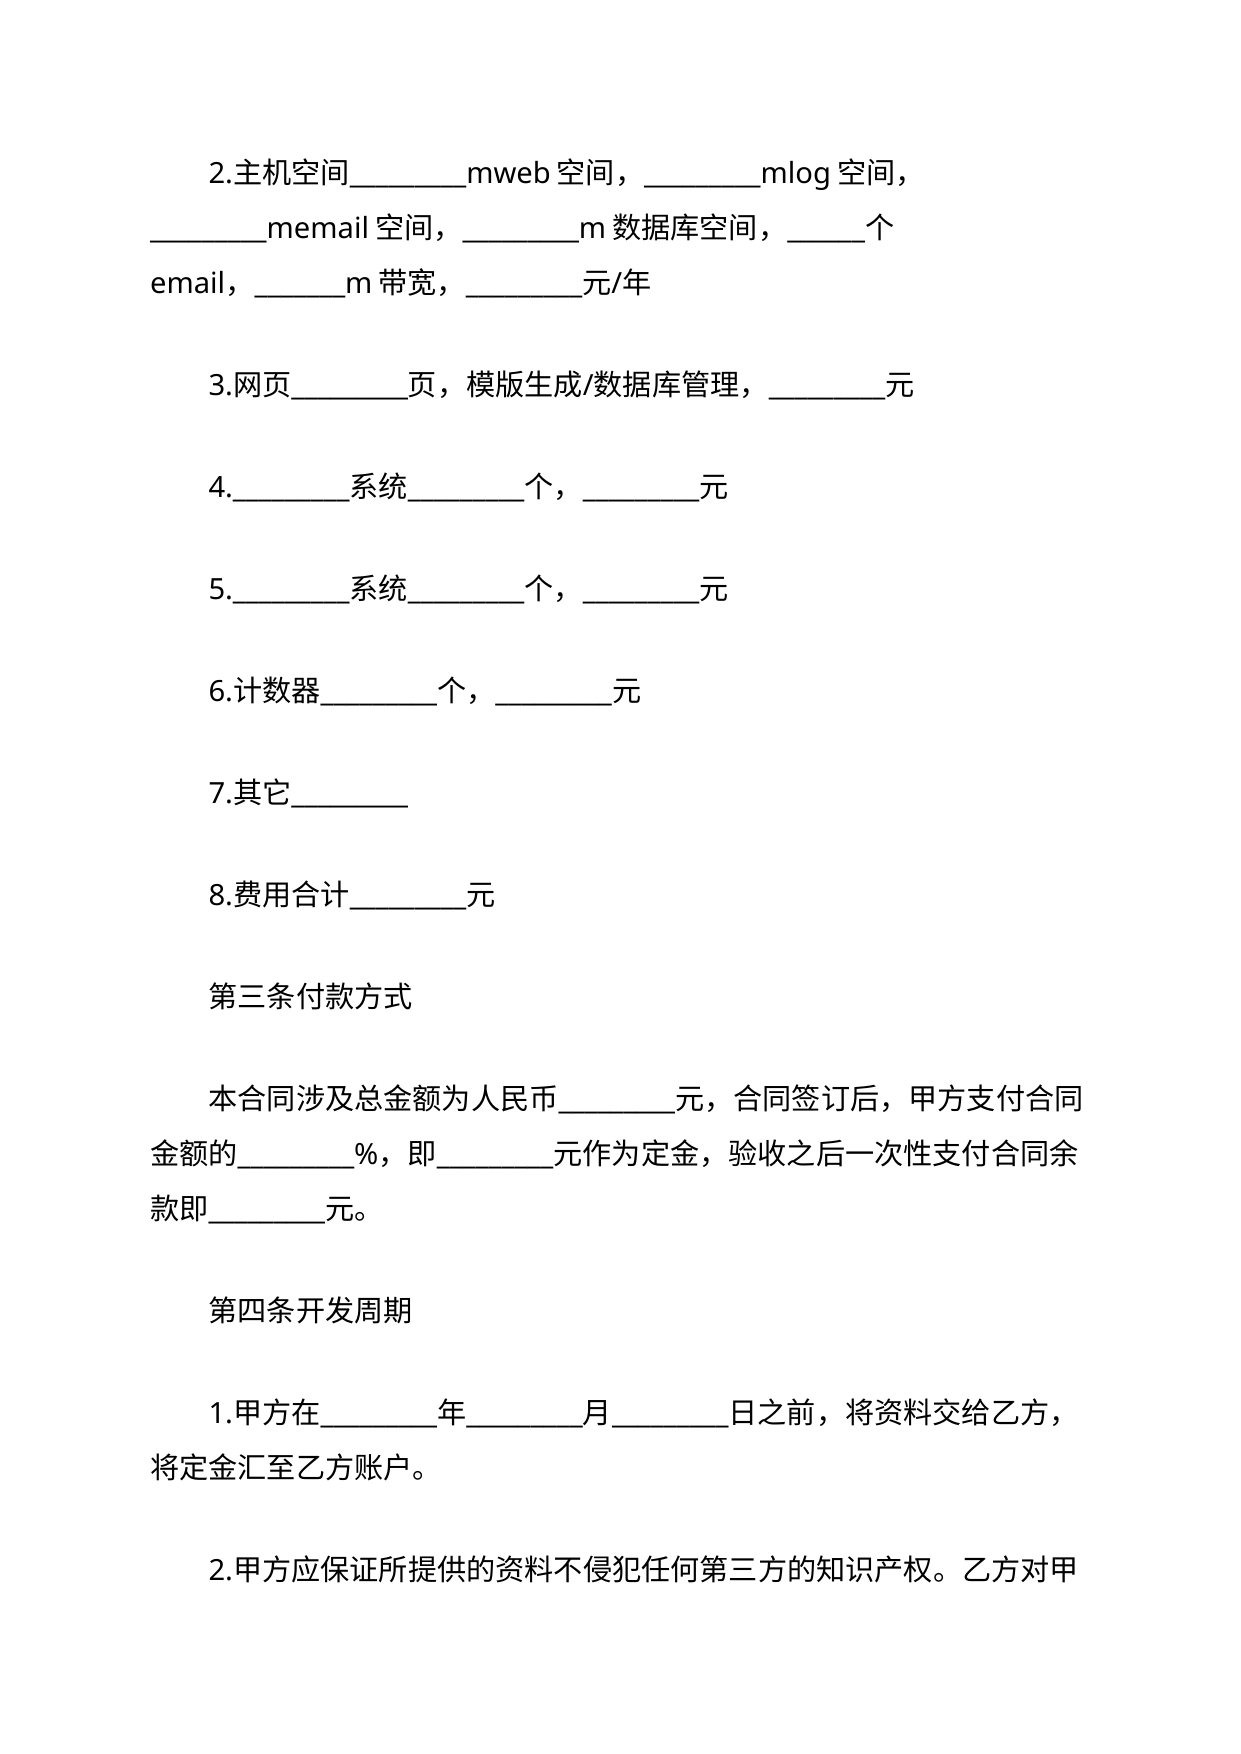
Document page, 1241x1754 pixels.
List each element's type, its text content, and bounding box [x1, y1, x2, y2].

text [150, 1546, 1090, 1588]
text 4._________系统_________个，_________元 [150, 464, 1090, 506]
text 7.其它_________ [150, 770, 1090, 812]
text 5._________系统_________个，_________元 [150, 566, 1090, 608]
text 3.网页_________页，模版生成/数据库管理，_________元 [150, 362, 1090, 404]
text 1.甲方在_________年_________月_________日之前，将资料交给乙方，将定金汇至乙方账户。 [150, 1389, 1090, 1487]
text 第四条开发周期 [150, 1288, 1090, 1330]
text 6.计数器_________个，_________元 [150, 668, 1090, 710]
text 2.主机空间_________mweb空间，_________mlog空间，_________memail空间，_________m数据库空间，______个email，_______m带宽，_________元/年 [150, 150, 1090, 302]
text 第三条付款方式 [150, 974, 1090, 1016]
text 本合同涉及总金额为人民币_________元，合同签订后，甲方支付合同金额的_________%，即_________元作为定金，验收之后一次性支付合同余款即_________元。 [150, 1076, 1090, 1228]
text 8.费用合计_________元 [150, 872, 1090, 914]
